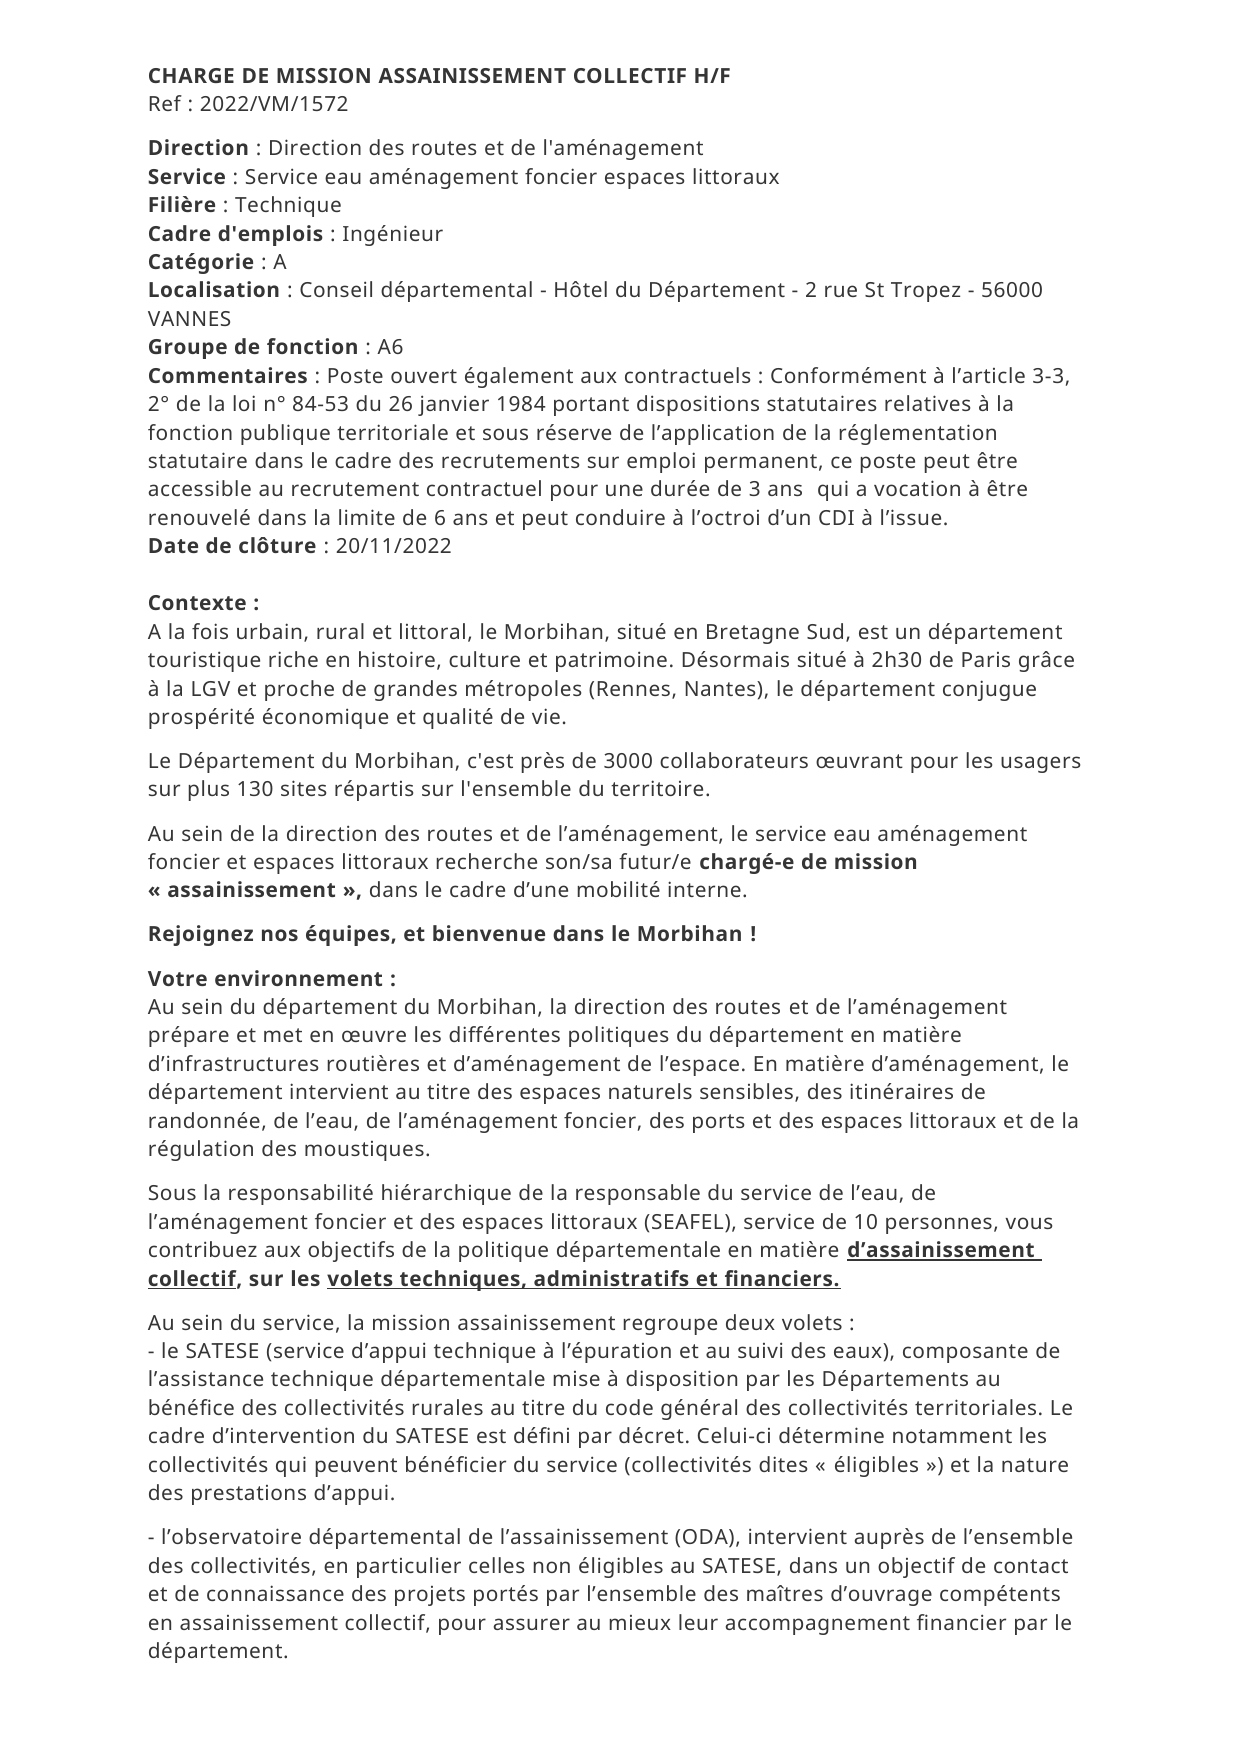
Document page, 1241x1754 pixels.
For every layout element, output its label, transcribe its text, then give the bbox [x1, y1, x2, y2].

text Le Département du Morbihan, c'est près de 3000 collaborateurs œuvrant pour les usagers sur plus 130 sites répartis sur l'ensemble du territoire. [148, 746, 1093, 803]
text Commentaires : Poste ouvert également aux contractuels : Conformément à l’article 3-3, 2° de la loi n° 84-53 du 26 janvier 1984 portant dispositions statutaires relatives à la fonction publique territoriale et sous réserve de l’application de la réglementation statutaire dans le cadre des recrutements sur emploi permanent, ce poste peut être accessible au recrutement contractuel pour une durée de 3 ans qui a vocation à être renouvelé dans la limite de 6 ans et peut conduire à l’octroi d’un CDI à l’issue. [148, 361, 1093, 531]
text Sous la responsabilité hiérarchique de la responsable du service de l’eau, de l’aménagement foncier et des espaces littoraux (SEAFEL), service de 10 personnes, vous contribuez aux objectifs de la politique départementale en matière d’assainissement collectif, sur les volets techniques, administratifs et financiers. [148, 1178, 1093, 1292]
text Direction : Direction des routes et de l'aménagement [148, 133, 1093, 162]
text Ref : 2022/VM/1572 [148, 89, 1093, 118]
text Votre environnement : Au sein du département du Morbihan, la direction des routes et de l’aménagement prépare et met en œuvre les différentes politiques du département en matière d’infrastructures routières et d’aménagement de l’espace. En matière d’aménagement, le département intervient au titre des espaces naturels sensibles, des itinéraires de randonnée, de l’eau, de l’aménagement foncier, des ports et des espaces littoraux et de la régulation des moustiques. [148, 964, 1093, 1163]
text Au sein de la direction des routes et de l’aménagement, le service eau aménagement foncier et espaces littoraux recherche son/sa futur/e chargé-e de mission « assainissement », dans le cadre d’une mobilité interne. [148, 819, 1093, 904]
text Filière : Technique [148, 190, 1093, 219]
text Cadre d'emplois : Ingénieur [148, 219, 1093, 247]
text Rejoignez nos équipes, et bienvenue dans le Morbihan ! [148, 919, 1093, 948]
text Au sein du service, la mission assainissement regroupe deux volets : - le SATESE (service d’appui technique à l’épuration et au suivi des eaux), composante de l’assistance technique départementale mise à disposition par les Départements au bénéfice des collectivités rurales au titre du code général des collectivités territoriales. Le cadre d’intervention du SATESE est défini par décret. Celui-ci détermine notamment les collectivités qui peuvent bénéficier du service (collectivités dites « éligibles ») et la nature des prestations d’appui. [148, 1308, 1093, 1507]
text Catégorie : A [148, 247, 1093, 276]
text Groupe de fonction : A6 [148, 332, 1093, 361]
text Contexte : A la fois urbain, rural et littoral, le Morbihan, situé en Bretagne Sud, est un département touristique riche en histoire, culture et patrimoine. Désormais situé à 2h30 de Paris grâce à la LGV et proche de grandes métropoles (Rennes, Nantes), le département conjugue prospérité économique et qualité de vie. [148, 588, 1093, 731]
text Date de clôture : 20/11/2022 [148, 531, 1093, 560]
text - l’observatoire départemental de l’assainissement (ODA), intervient auprès de l’ensemble des collectivités, en particulier celles non éligibles au SATESE, dans un objectif de contact et de connaissance des projets portés par l’ensemble des maîtres d’ouvrage compétents en assainissement collectif, pour assurer au mieux leur accompagnement financier par le département. [148, 1522, 1093, 1664]
text Localisation : Conseil départemental - Hôtel du Département - 2 rue St Tropez - 56000 VANNES [148, 276, 1093, 332]
text CHARGE DE MISSION ASSAINISSEMENT COLLECTIF H/F [148, 61, 1093, 89]
text Service : Service eau aménagement foncier espaces littoraux [148, 162, 1093, 190]
